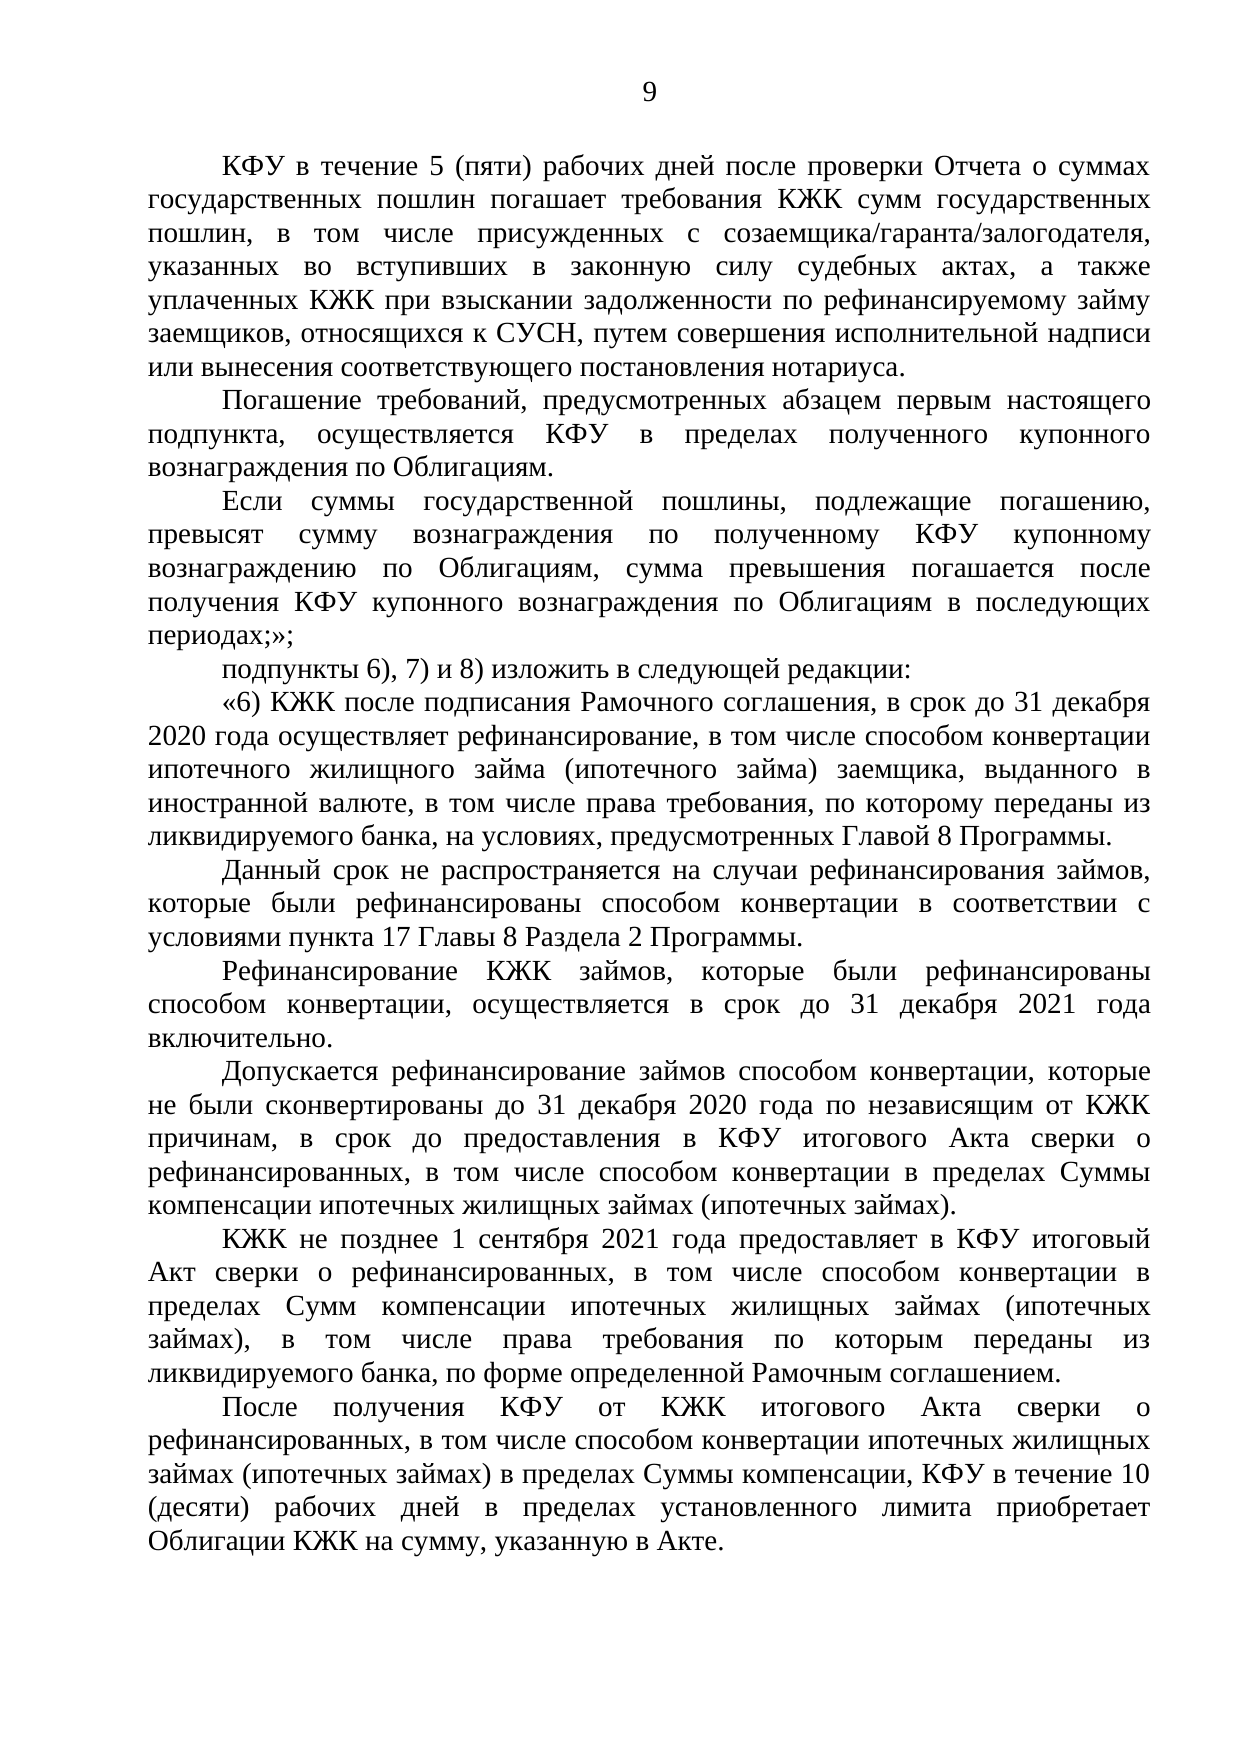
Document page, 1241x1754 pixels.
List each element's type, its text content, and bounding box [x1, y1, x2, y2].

text Если суммы государственной пошлины, подлежащие погашению, превысят сумму вознаграждения по полученному КФУ купонному вознаграждению по Облигациям, сумма превышения погашается после получения КФУ купонного вознаграждения по Облигациям в последующих периодах;»; [148, 483, 1152, 651]
text КЖК не позднее 1 сентября 2021 года предоставляет в КФУ итоговый Акт сверки о рефинансированных, в том числе способом конвертации в пределах Сумм компенсации ипотечных жилищных займах (ипотечных займах), в том числе права требования по которым переданы из ликвидируемого банка, по форме определенной Рамочным соглашением. [148, 1221, 1152, 1389]
text Рефинансирование КЖК займов, которые были рефинансированы способом конвертации, осуществляется в срок до 31 декабря 2021 года включительно. [148, 953, 1152, 1053]
text «6) КЖК после подписания Рамочного соглашения, в срок до 31 декабря 2020 года осуществляет рефинансирование, в том числе способом конвертации ипотечного жилищного займа (ипотечного займа) заемщика, выданного в иностранной валюте, в том числе права требования, по которому переданы из ликвидируемого банка, на условиях, предусмотренных Главой 8 Программы. [148, 684, 1152, 852]
text После получения КФУ от КЖК итогового Акта сверки о рефинансированных, в том числе способом конвертации ипотечных жилищных займах (ипотечных займах) в пределах Суммы компенсации, КФУ в течение 10 (десяти) рабочих дней в пределах установленного лимита приобретает Облигации КЖК на сумму, указанную в Акте. [148, 1389, 1152, 1556]
text КФУ в течение 5 (пяти) рабочих дней после проверки Отчета о суммах государственных пошлин погашает требования КЖК сумм государственных пошлин, в том числе присужденных с созаемщика/гаранта/залогодателя, указанных во вступивших в законную силу судебных актах, а также уплаченных КЖК при взыскании задолженности по рефинансируемому займу заемщиков, относящихся к СУСН, путем совершения исполнительной надписи или вынесения соответствующего постановления нотариуса. [148, 148, 1152, 382]
text Данный срок не распространяется на случаи рефинансирования займов, которые были рефинансированы способом конвертации в соответствии с условиями пункта 17 Главы 8 Раздела 2 Программы. [148, 852, 1152, 953]
text Допускается рефинансирование займов способом конвертации, которые не были сконвертированы до 31 декабря 2020 года по независящим от КЖК причинам, в срок до предоставления в КФУ итогового Акта сверки о рефинансированных, в том числе способом конвертации в пределах Суммы компенсации ипотечных жилищных займах (ипотечных займах). [148, 1053, 1152, 1221]
text Погашение требований, предусмотренных абзацем первым настоящего подпункта, осуществляется КФУ в пределах полученного купонного вознаграждения по Облигациям. [148, 382, 1152, 483]
text подпункты 6), 7) и 8) изложить в следующей редакции: [148, 651, 1152, 684]
